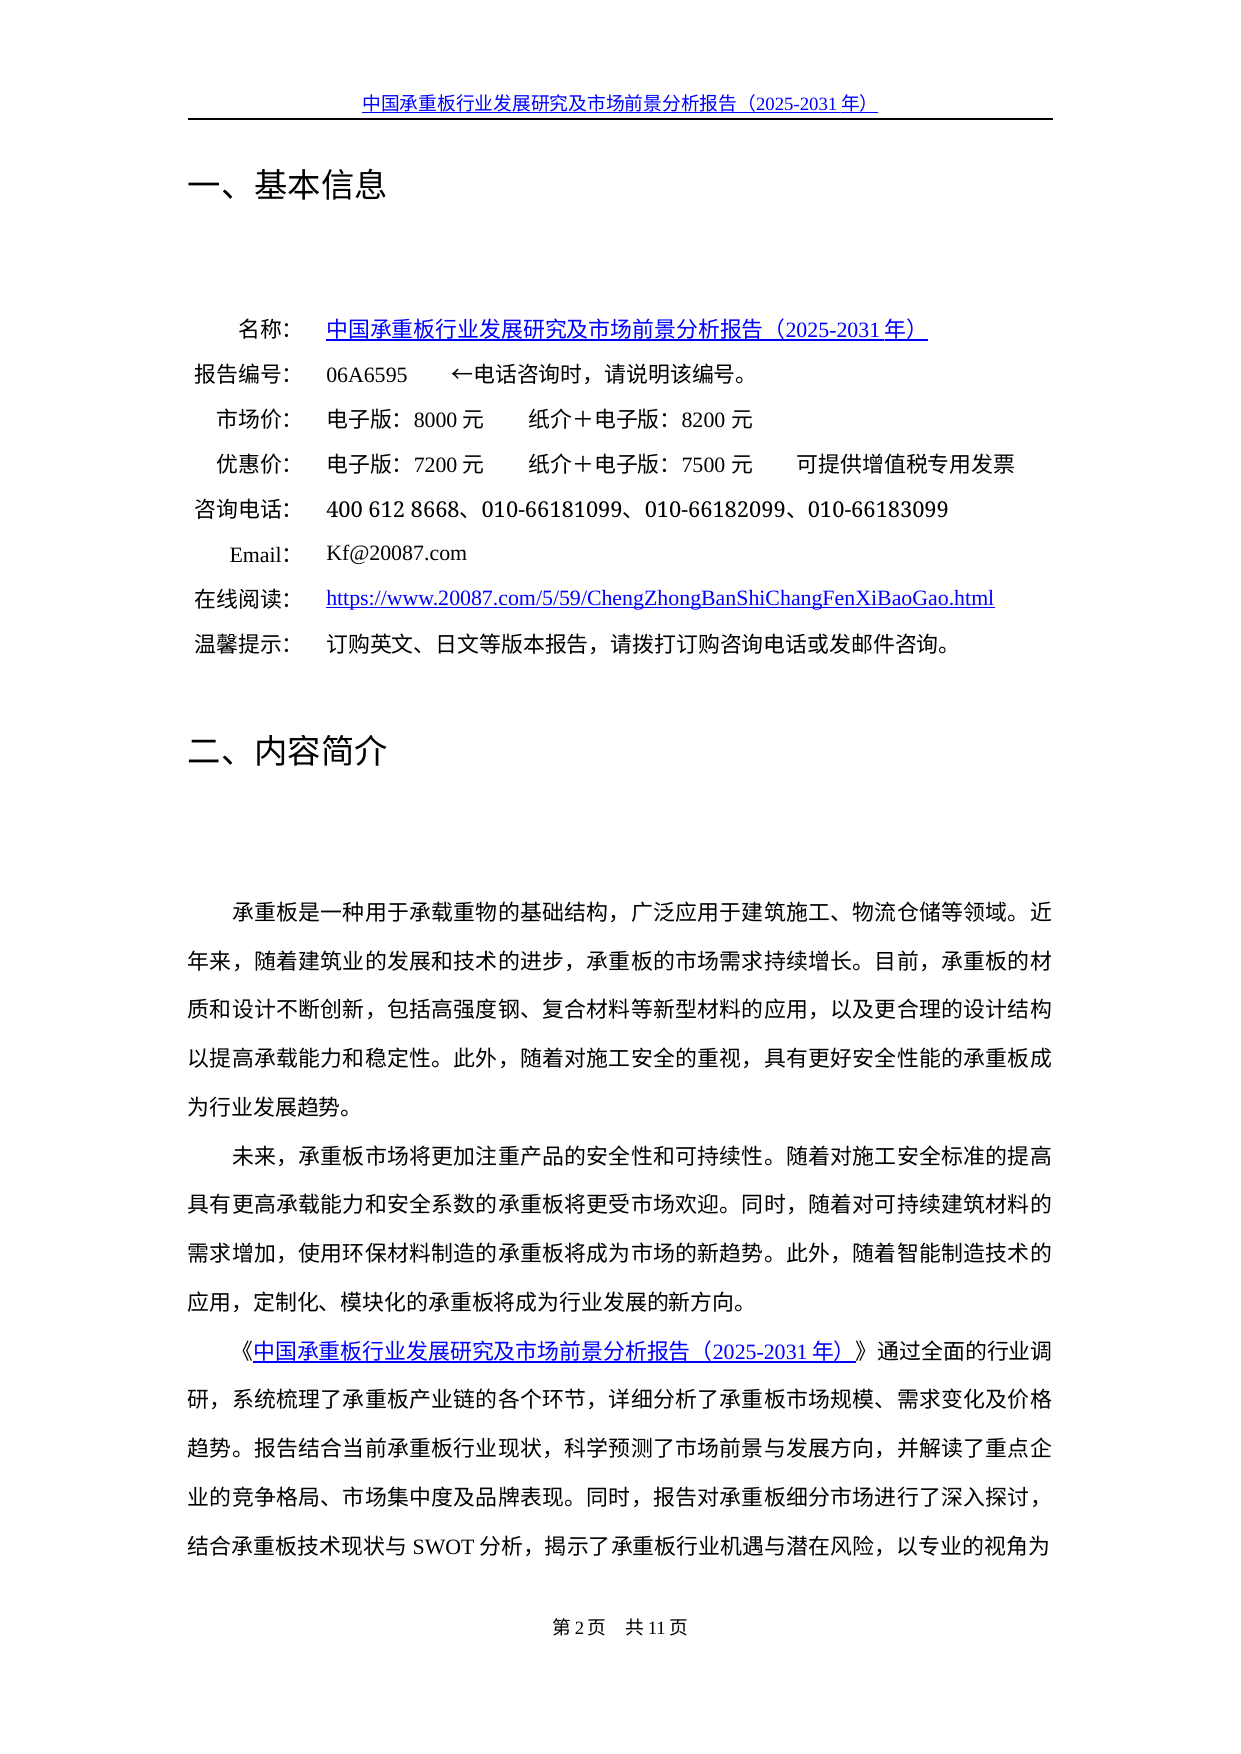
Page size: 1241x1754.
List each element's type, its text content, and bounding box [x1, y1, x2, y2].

table_cell 电子版：8000 元 纸介＋电子版：8200 元 [315, 402, 1073, 447]
table_cell 在线阅读： [167, 582, 315, 627]
table_cell Email： [167, 537, 315, 582]
table_cell 温馨提示： [167, 627, 315, 672]
table_cell Kf@20087.com [315, 537, 1073, 582]
table_cell 订购英文、日文等版本报告，请拨打订购咨询电话或发邮件咨询。 [315, 627, 1073, 672]
table_cell 电子版：7200 元 纸介＋电子版：7500 元 可提供增值税专用发票 [315, 447, 1073, 492]
table_cell 市场价： [167, 402, 315, 447]
table_cell 400 612 8668、010-66181099、010-66182099、010-66183099 [315, 492, 1073, 537]
title 二、内容简介 [187, 717, 1053, 782]
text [187, 894, 1053, 1561]
table_cell 06A6595 ←电话咨询时，请说明该编号。 [315, 357, 1073, 402]
table_header 名称： [167, 312, 315, 357]
title 一、基本信息 [187, 150, 1053, 215]
table_cell [315, 582, 1073, 627]
table_header 中国承重板行业发展研究及市场前景分析报告（2025-2031年） [315, 312, 1073, 357]
table_cell 咨询电话： [167, 492, 315, 537]
table_cell 报告编号： [167, 357, 315, 402]
table_cell 优惠价： [167, 447, 315, 492]
